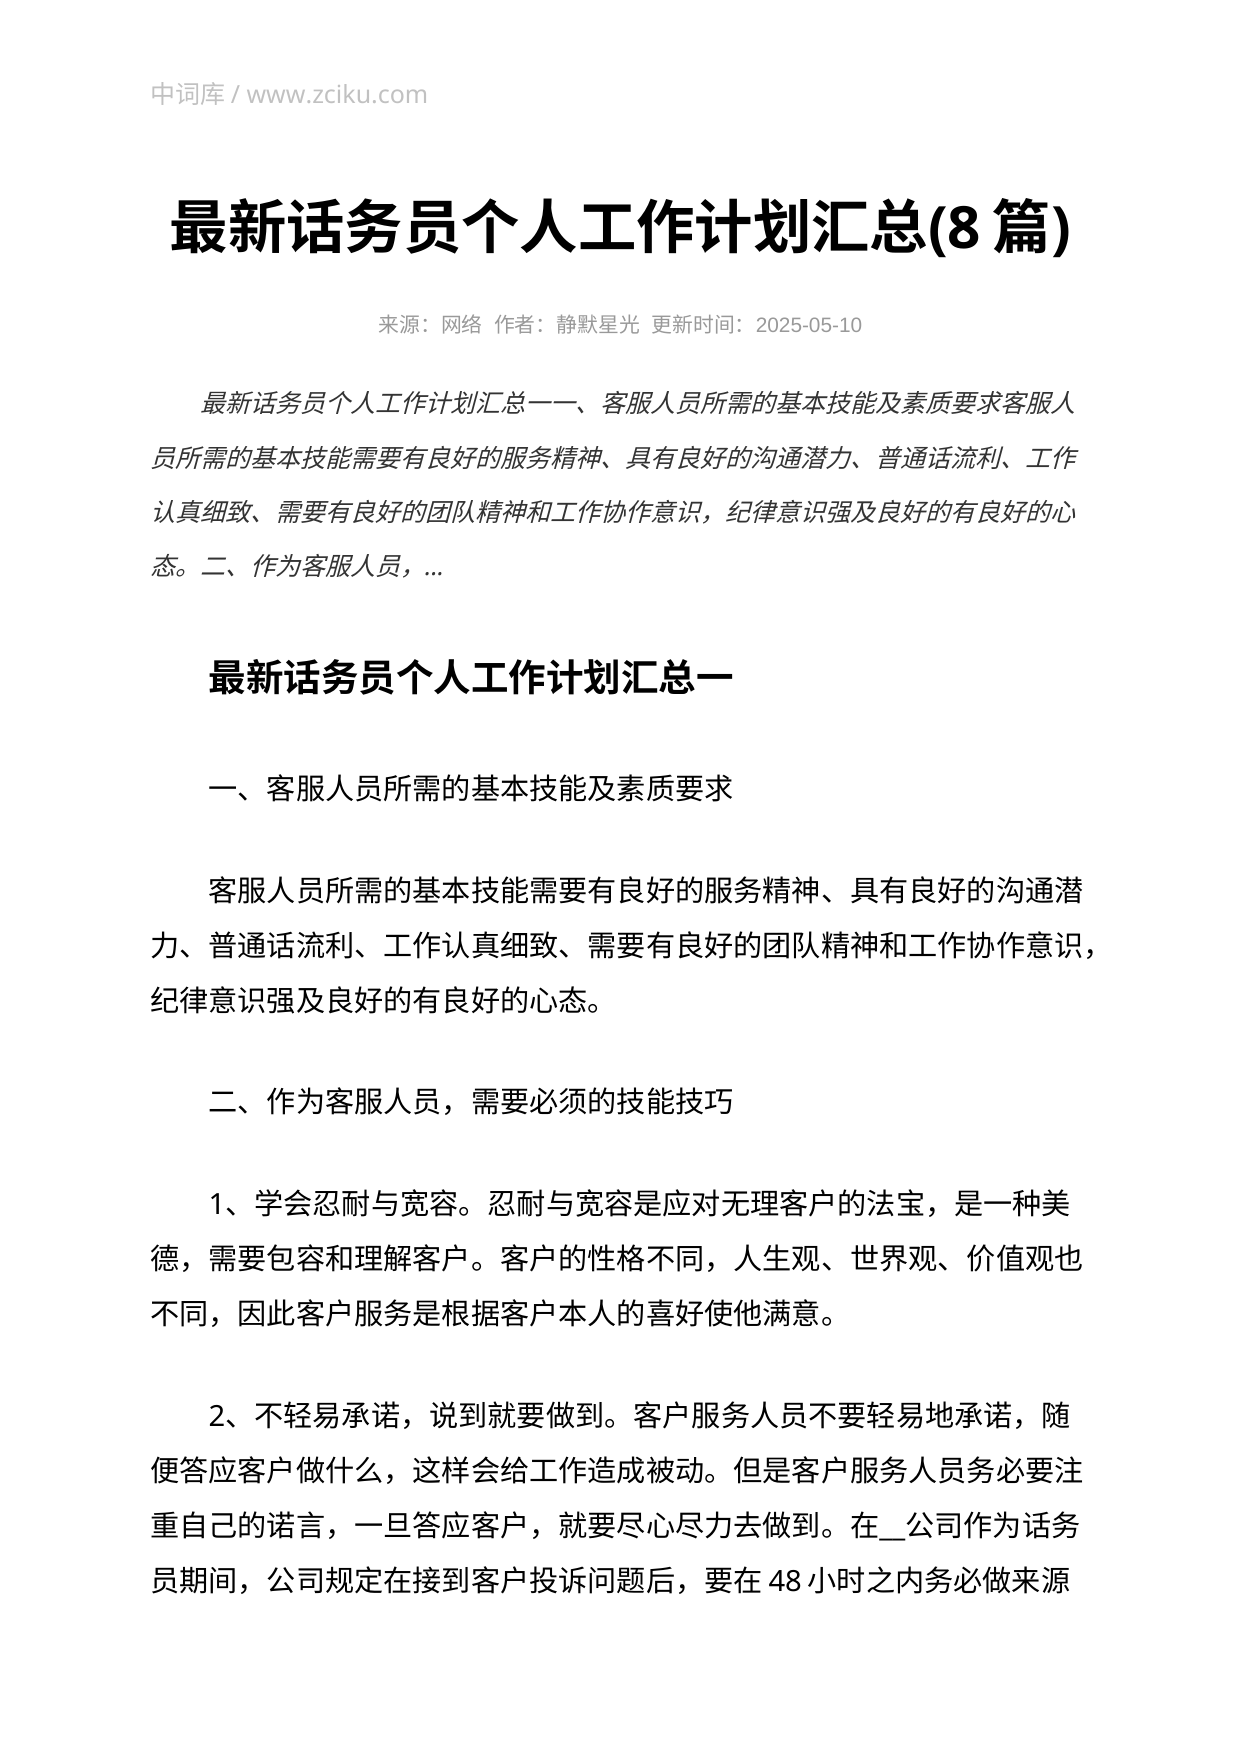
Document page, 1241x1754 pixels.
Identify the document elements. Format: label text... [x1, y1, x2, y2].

subtitle 最新话务员个人工作计划汇总(8篇) [150, 181, 1090, 266]
text 最新话务员个人工作计划汇总一 [150, 648, 1090, 702]
text 来源：网络 作者：静默星光 更新时间：2025-05-10 [150, 313, 1090, 337]
text 1、学会忍耐与宽容。忍耐与宽容是应对无理客户的法宝，是一种美德，需要包容和理解客户。客户的性格不同，人生观、世界观、价值观也不同，因此客户服务是根据客户本人的喜好使他满意。 [150, 1181, 1090, 1333]
text 最新话务员个人工作计划汇总一一、客服人员所需的基本技能及素质要求客服人员所需的基本技能需要有良好的服务精神、具有良好的沟通潜力、普通话流利、工作认真细致、需要有良好的团队精神和工作协作意识，纪律意识强及良好的有良好的心态。二、作为客服人员，... [150, 384, 1090, 583]
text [150, 1392, 1090, 1599]
text 客服人员所需的基本技能需要有良好的服务精神、具有良好的沟通潜力、普通话流利、工作认真细致、需要有良好的团队精神和工作协作意识，纪律意识强及良好的有良好的心态。 [150, 867, 1090, 1019]
text 一、客服人员所需的基本技能及素质要求 [150, 766, 1090, 808]
text 二、作为客服人员，需要必须的技能技巧 [150, 1079, 1090, 1121]
